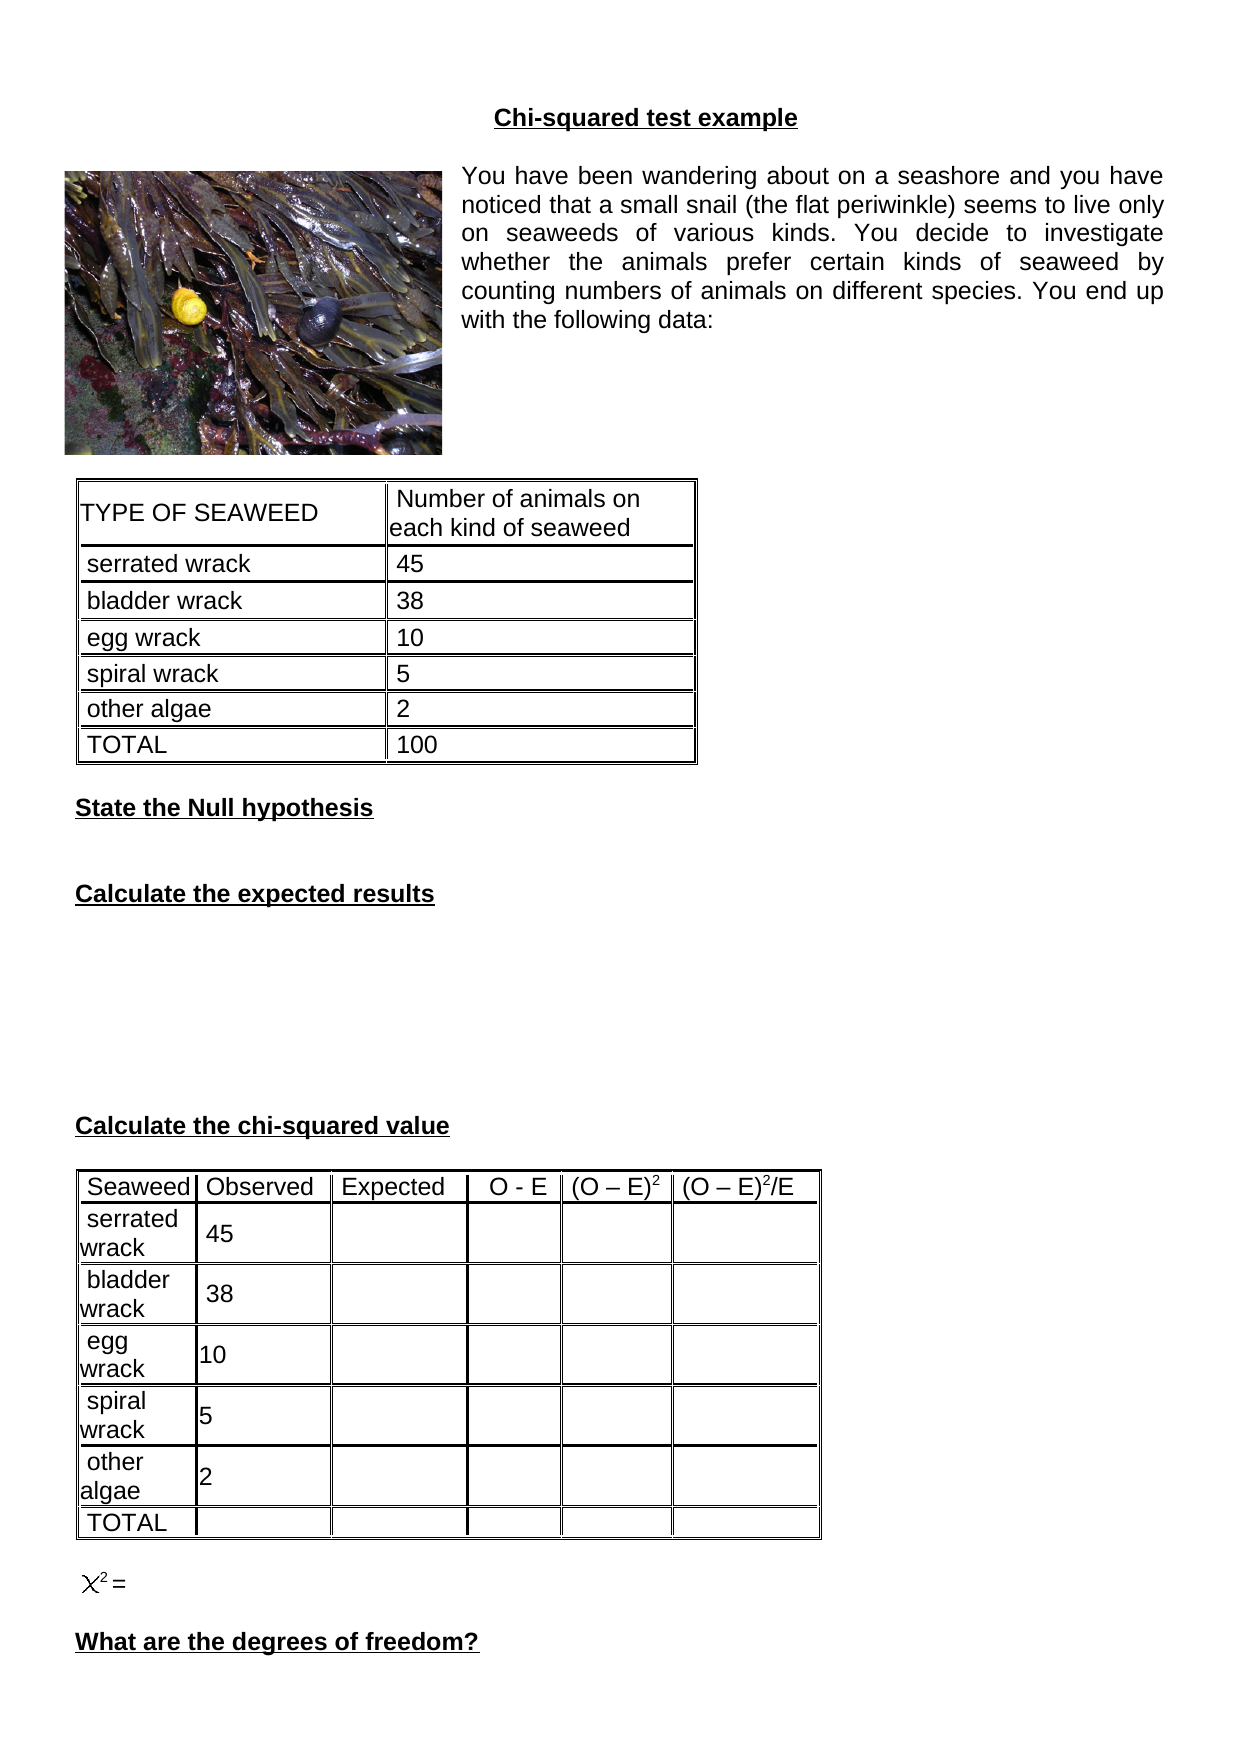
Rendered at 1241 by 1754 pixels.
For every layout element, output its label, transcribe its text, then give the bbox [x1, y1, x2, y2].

text Calculate the chi-squared value [75, 1111, 1165, 1140]
text Calculate the expected results [75, 879, 1165, 908]
table_cell spiral wrack [79, 653, 385, 689]
table_cell TOTAL [79, 725, 387, 761]
text You have been wandering about on a seashore and you have noticed that a small snail (the flat periwinkle) seems to live only on seaweeds of various kinds. You decide to investigate whether the animals prefer certain kinds of seaweed by counting numbers of animals on different species. You end up with the following data: [75, 161, 1165, 333]
table_cell other algae [79, 1444, 195, 1504]
table_cell [563, 1447, 671, 1504]
table_header Seaweed [79, 1172, 196, 1201]
table_cell [333, 1204, 466, 1262]
table_cell 10 [198, 1326, 330, 1383]
text Chi-squared test example [75, 75, 1165, 132]
table_cell egg wrack [79, 1323, 195, 1383]
table_cell [674, 1383, 819, 1444]
table_header O - E [467, 1172, 562, 1201]
table_cell [673, 1262, 820, 1322]
table_cell 2 [198, 1447, 330, 1504]
table_cell 38 [198, 1265, 330, 1322]
table_cell [674, 1323, 819, 1383]
table_cell [469, 1447, 560, 1504]
table_cell other algae [79, 689, 385, 725]
text What are the degrees of freedom? [75, 1627, 1165, 1656]
table_cell [333, 1265, 466, 1322]
table_cell 5 [388, 653, 695, 689]
table_cell bladder wrack [77, 1262, 196, 1322]
table_cell bladder wrack [79, 580, 385, 617]
table_header Number of animals on each kind of seaweed [387, 482, 694, 544]
table_header Expected [332, 1172, 467, 1201]
table_cell [563, 1387, 671, 1444]
table_cell 10 [388, 618, 695, 653]
table_cell [563, 1204, 671, 1262]
table_cell [469, 1204, 560, 1262]
table_cell [673, 1505, 819, 1537]
table_cell [563, 1326, 671, 1383]
table_cell [196, 1508, 332, 1537]
table_cell [467, 1508, 562, 1537]
table_cell 45 [388, 544, 694, 580]
table_cell 100 [387, 725, 695, 761]
table_cell [562, 1508, 673, 1537]
table_cell serrated wrack [79, 544, 385, 580]
table_cell [333, 1326, 466, 1383]
table_cell [674, 1201, 819, 1262]
table_cell [469, 1387, 560, 1444]
table_cell [674, 1444, 819, 1504]
table_header TYPE OF SEAWEED [79, 482, 387, 544]
table_header (O – E)2 [562, 1172, 673, 1201]
table_cell [333, 1447, 466, 1504]
table_cell serrated wrack [79, 1201, 195, 1262]
picture [64, 171, 443, 455]
table_cell [332, 1508, 467, 1537]
table_cell 45 [198, 1204, 330, 1262]
text State the Null hypothesis [75, 793, 1165, 822]
table_cell [333, 1387, 466, 1444]
table_cell [563, 1265, 671, 1322]
table_cell [469, 1265, 560, 1322]
text 2 = [75, 1569, 1165, 1598]
picture [82, 1575, 100, 1593]
table_cell egg wrack [79, 618, 385, 653]
table_cell 5 [198, 1387, 330, 1444]
table_cell [469, 1326, 560, 1383]
table_cell 2 [388, 689, 695, 725]
table_cell 38 [388, 580, 694, 617]
table_cell TOTAL [79, 1505, 196, 1537]
table_cell spiral wrack [79, 1383, 195, 1444]
table_header (O – E)2/E [673, 1172, 819, 1201]
table_header Observed [196, 1172, 332, 1201]
